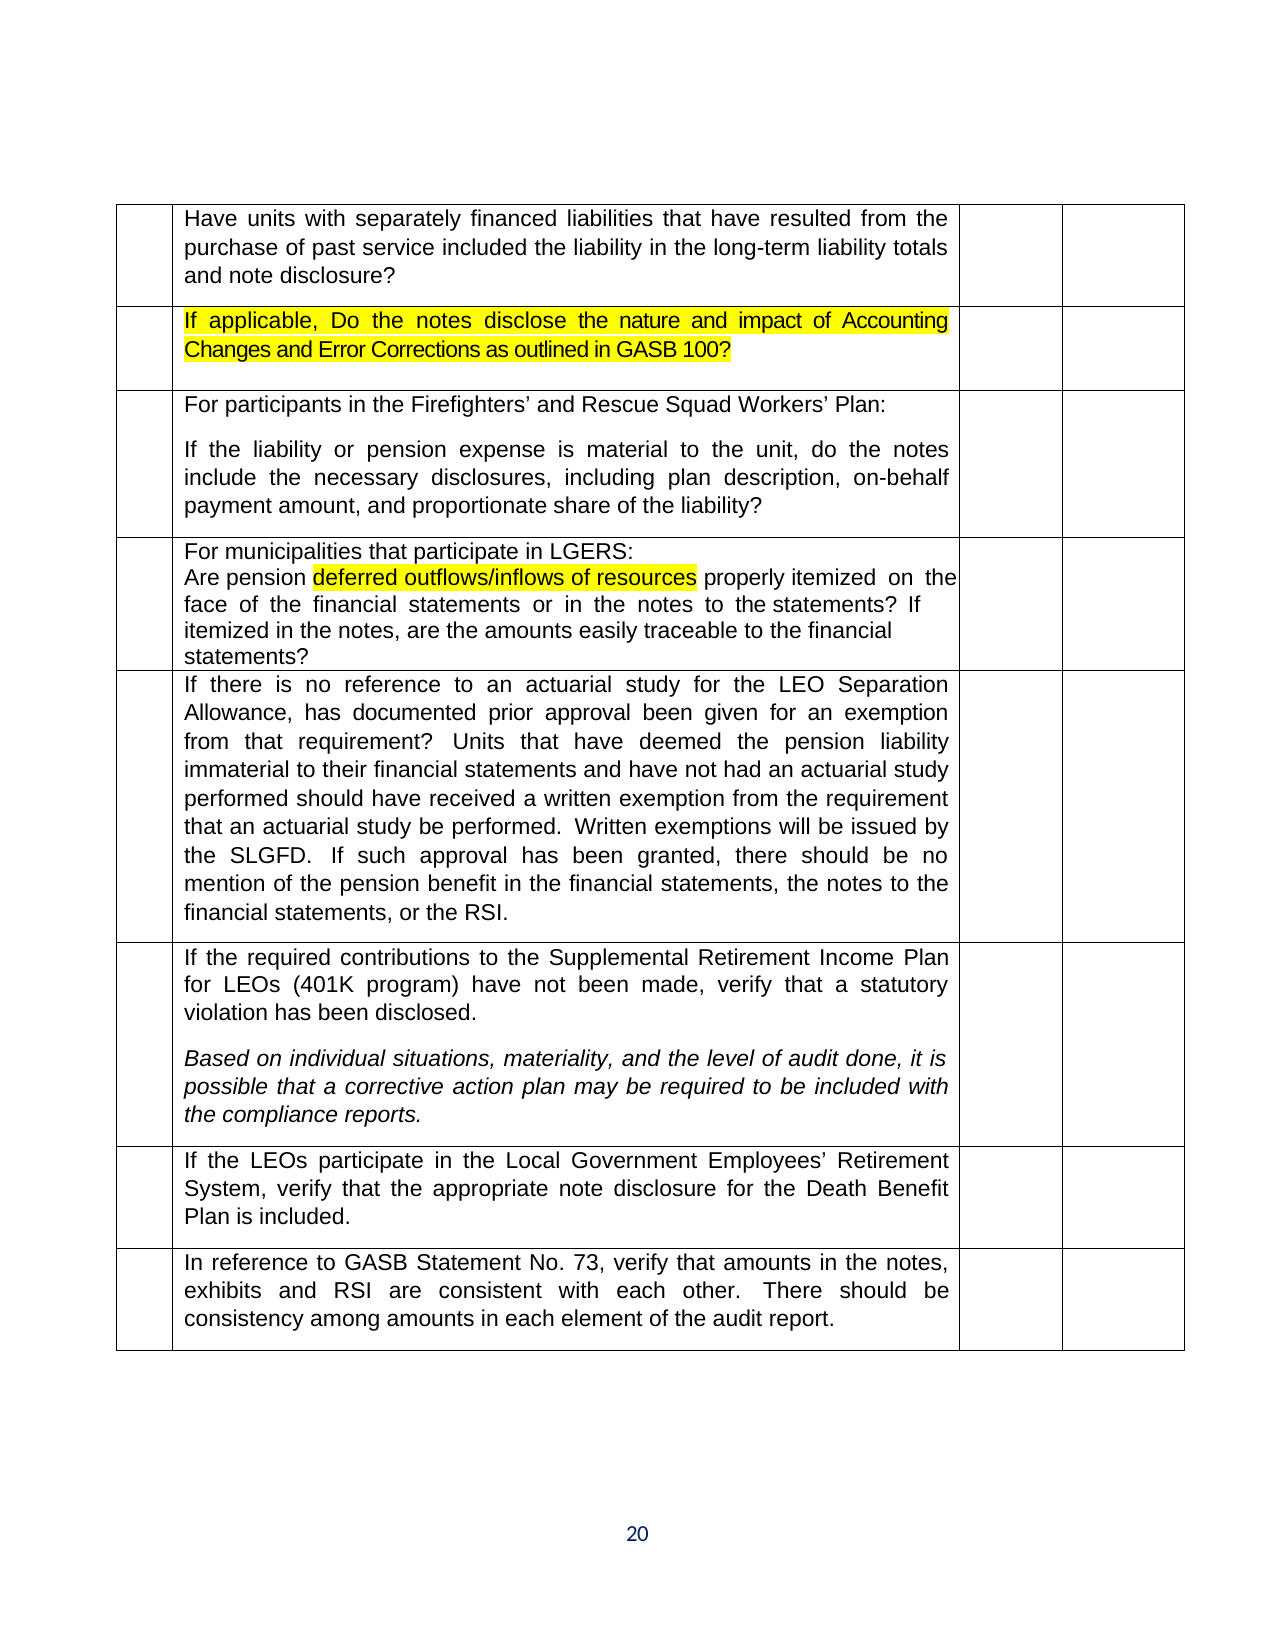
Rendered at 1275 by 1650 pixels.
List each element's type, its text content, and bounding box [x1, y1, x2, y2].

table_cell Have units with separately financed liabilities that have resulted from the purchase of past service included the liability in the long-term liability totals and note disclosure? [173, 205, 959, 306]
table_cell [1063, 671, 1184, 942]
table_cell If the LEOs participate in the Local Government Employees’ Retirement System, verify that the appropriate note disclosure for the Death Benefit Plan is included. [173, 1147, 959, 1248]
table_cell [1063, 1249, 1184, 1350]
table_cell In reference to GASB Statement No. 73, verify that amounts in the notes, exhibits and RSI are consistent with each other. There should be consistency among amounts in each element of the audit report. [173, 1249, 959, 1350]
table_cell [960, 943, 1062, 1146]
table_cell [960, 205, 1062, 306]
table_cell [117, 538, 172, 670]
table_cell [117, 205, 172, 306]
table_cell If applicable, Do the notes disclose the nature and impact of Accounting Changes and Error Corrections as outlined in GASB 100? [173, 307, 959, 389]
table_cell [1063, 538, 1184, 670]
table_cell For municipalities that participate in LGERS: Are pension deferred outflows/inflows of resources properly itemized on the face of the financial statements or in the notes to the statements? If itemized in the notes, are the amounts easily traceable to the financial statements? [173, 538, 959, 670]
table_cell [960, 1249, 1062, 1350]
table_cell [1063, 391, 1184, 537]
table_cell [117, 391, 172, 537]
table_cell [117, 943, 172, 1146]
table_cell [960, 1147, 1062, 1248]
table_cell [1063, 1147, 1184, 1248]
table_cell [117, 1249, 172, 1350]
table_cell [117, 671, 172, 942]
table_cell [1063, 943, 1184, 1146]
table_cell [960, 391, 1062, 537]
table_cell [1063, 205, 1184, 306]
table_cell [117, 307, 172, 389]
table_cell [117, 1147, 172, 1248]
table_cell For participants in the Firefighters’ and Rescue Squad Workers’ Plan: If the liability or pension expense is material to the unit, do the notes include the necessary disclosures, including plan description, on-behalf payment amount, and proportionate share of the liability? [173, 391, 959, 537]
table_cell If there is no reference to an actuarial study for the LEO Separation Allowance, has documented prior approval been given for an exemption from that requirement? Units that have deemed the pension liability immaterial to their financial statements and have not had an actuarial study performed should have received a written exemption from the requirement that an actuarial study be performed. Written exemptions will be issued by the SLGFD. If such approval has been granted, there should be no mention of the pension benefit in the financial statements, the notes to the financial statements, or the RSI. [173, 671, 959, 942]
table_cell If the required contributions to the Supplemental Retirement Income Plan for LEOs (401K program) have not been made, verify that a statutory violation has been disclosed. Based on individual situations, materiality, and the level of audit done, it is possible that a corrective action plan may be required to be included with the compliance reports. [173, 943, 959, 1146]
table_cell [960, 671, 1062, 942]
table_cell [960, 307, 1062, 389]
table_cell [960, 538, 1062, 670]
table_cell [1063, 307, 1184, 389]
